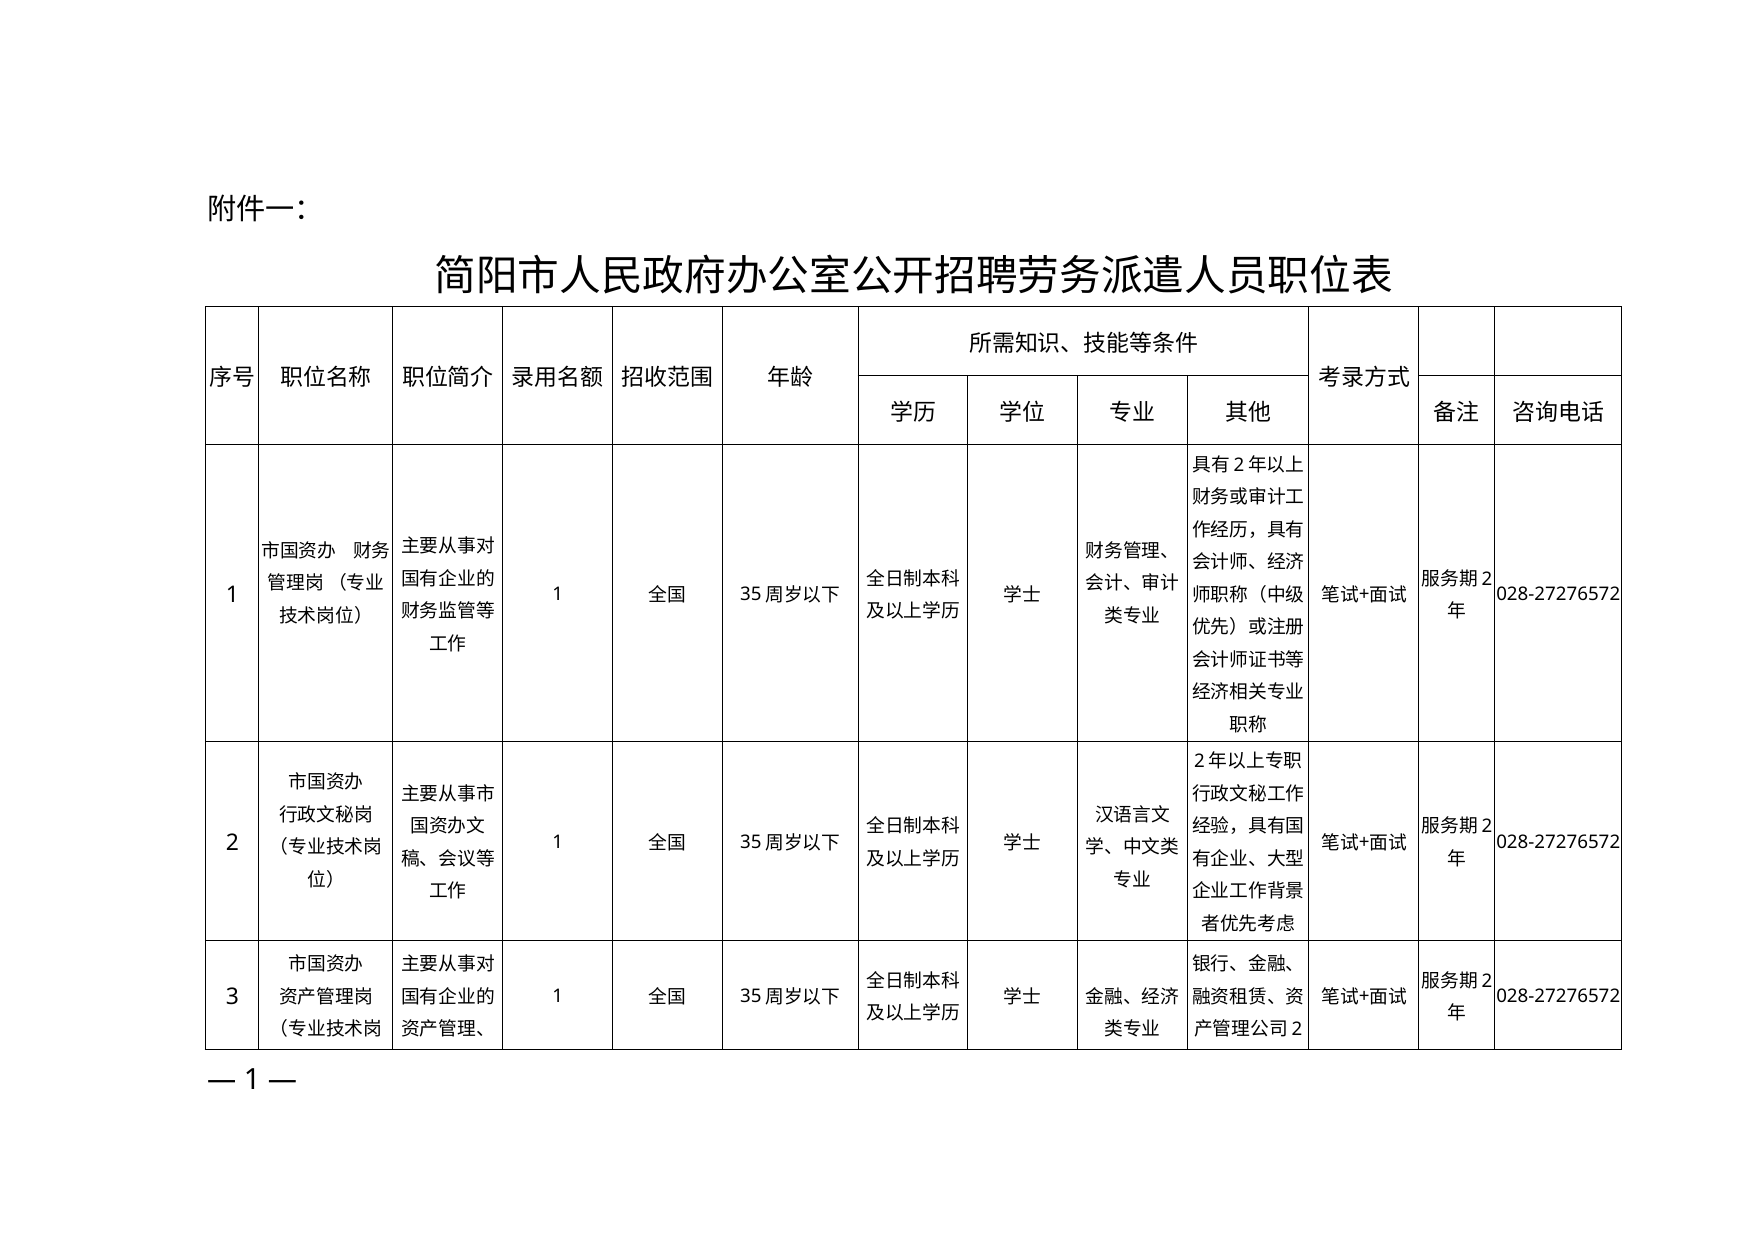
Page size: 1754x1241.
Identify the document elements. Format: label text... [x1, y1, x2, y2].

table_cell 主要从事对国有企业的财务监管等工作 [393, 445, 502, 741]
table_cell 学士 [968, 742, 1077, 940]
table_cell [1188, 941, 1308, 1049]
table_cell 备注 [1419, 376, 1494, 444]
table_cell 学历 [859, 376, 967, 444]
table_cell 1 [503, 941, 612, 1049]
table_cell 金融、经济类专业 [1078, 941, 1187, 1049]
table_cell 35周岁以下 [723, 941, 858, 1049]
table_cell 学位 [968, 376, 1077, 444]
table_cell 笔试+面试 [1309, 941, 1418, 1049]
table_cell 考录方式 [1309, 307, 1418, 444]
table_cell 职位简介 [393, 307, 502, 444]
table_cell 市国资办 行政文秘岗 （专业技术岗位） [259, 742, 392, 940]
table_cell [393, 941, 502, 1049]
table_cell 财务管理、会计、审计类专业 [1078, 445, 1187, 741]
table_cell 全日制本科及以上学历 [859, 445, 967, 741]
table_cell 全国 [613, 445, 722, 741]
table_cell 序号 [206, 307, 258, 444]
table_cell 笔试+面试 [1309, 445, 1418, 741]
table_cell 录用名额 [503, 307, 612, 444]
table_cell 1 [206, 445, 258, 741]
table_cell 1 [503, 445, 612, 741]
table_cell [1419, 307, 1494, 375]
table_cell 服务期2年 [1419, 941, 1494, 1049]
table_cell 专业 [1078, 376, 1187, 444]
table_cell 028-27276572 [1495, 742, 1621, 940]
table_cell 职位名称 [259, 307, 392, 444]
table_cell 全日制本科及以上学历 [859, 941, 967, 1049]
table_cell 服务期2年 [1419, 742, 1494, 940]
table_header 附件一： 简阳市人民政府办公室公开招聘劳务派遣人员职位表 [205, 173, 1622, 306]
table_cell [1495, 307, 1621, 375]
table_cell 市国资办 资产管理岗 （专业技术岗位） [259, 941, 392, 1049]
table_cell 028-27276572 [1495, 445, 1621, 741]
table_cell 主要从事市国资办文稿、会议等工作 [393, 742, 502, 940]
table_cell 所需知识、技能等条件 [859, 307, 1308, 375]
table_cell 1 [503, 742, 612, 940]
table_cell 028-27276572 [1495, 941, 1621, 1049]
table_cell 学士 [968, 445, 1077, 741]
table_cell 汉语言文学、中文类专业 [1078, 742, 1187, 940]
table_cell 全日制本科及以上学历 [859, 742, 967, 940]
table_cell 年龄 [723, 307, 858, 444]
table_cell 具有2年以上财务或审计工作经历，具有会计师、经济师职称（中级优先）或注册会计师证书等经济相关专业职称 [1188, 445, 1308, 741]
table_cell 服务期2年 [1419, 445, 1494, 741]
table_cell 招收范围 [613, 307, 722, 444]
table_cell 35周岁以下 [723, 445, 858, 741]
table_cell 35周岁以下 [723, 742, 858, 940]
table_cell 2年以上专职行政文秘工作经验，具有国有企业、大型企业工作背景者优先考虑 [1188, 742, 1308, 940]
table_cell 3 [206, 941, 258, 1049]
table_cell 笔试+面试 [1309, 742, 1418, 940]
table_cell 学士 [968, 941, 1077, 1049]
table_cell 市国资办 财务管理岗 （专业技术岗位） [259, 445, 392, 741]
table_cell 其他 [1188, 376, 1308, 444]
table_cell 全国 [613, 941, 722, 1049]
table_cell 咨询电话 [1495, 376, 1621, 444]
table_cell 2 [206, 742, 258, 940]
table_cell 全国 [613, 742, 722, 940]
